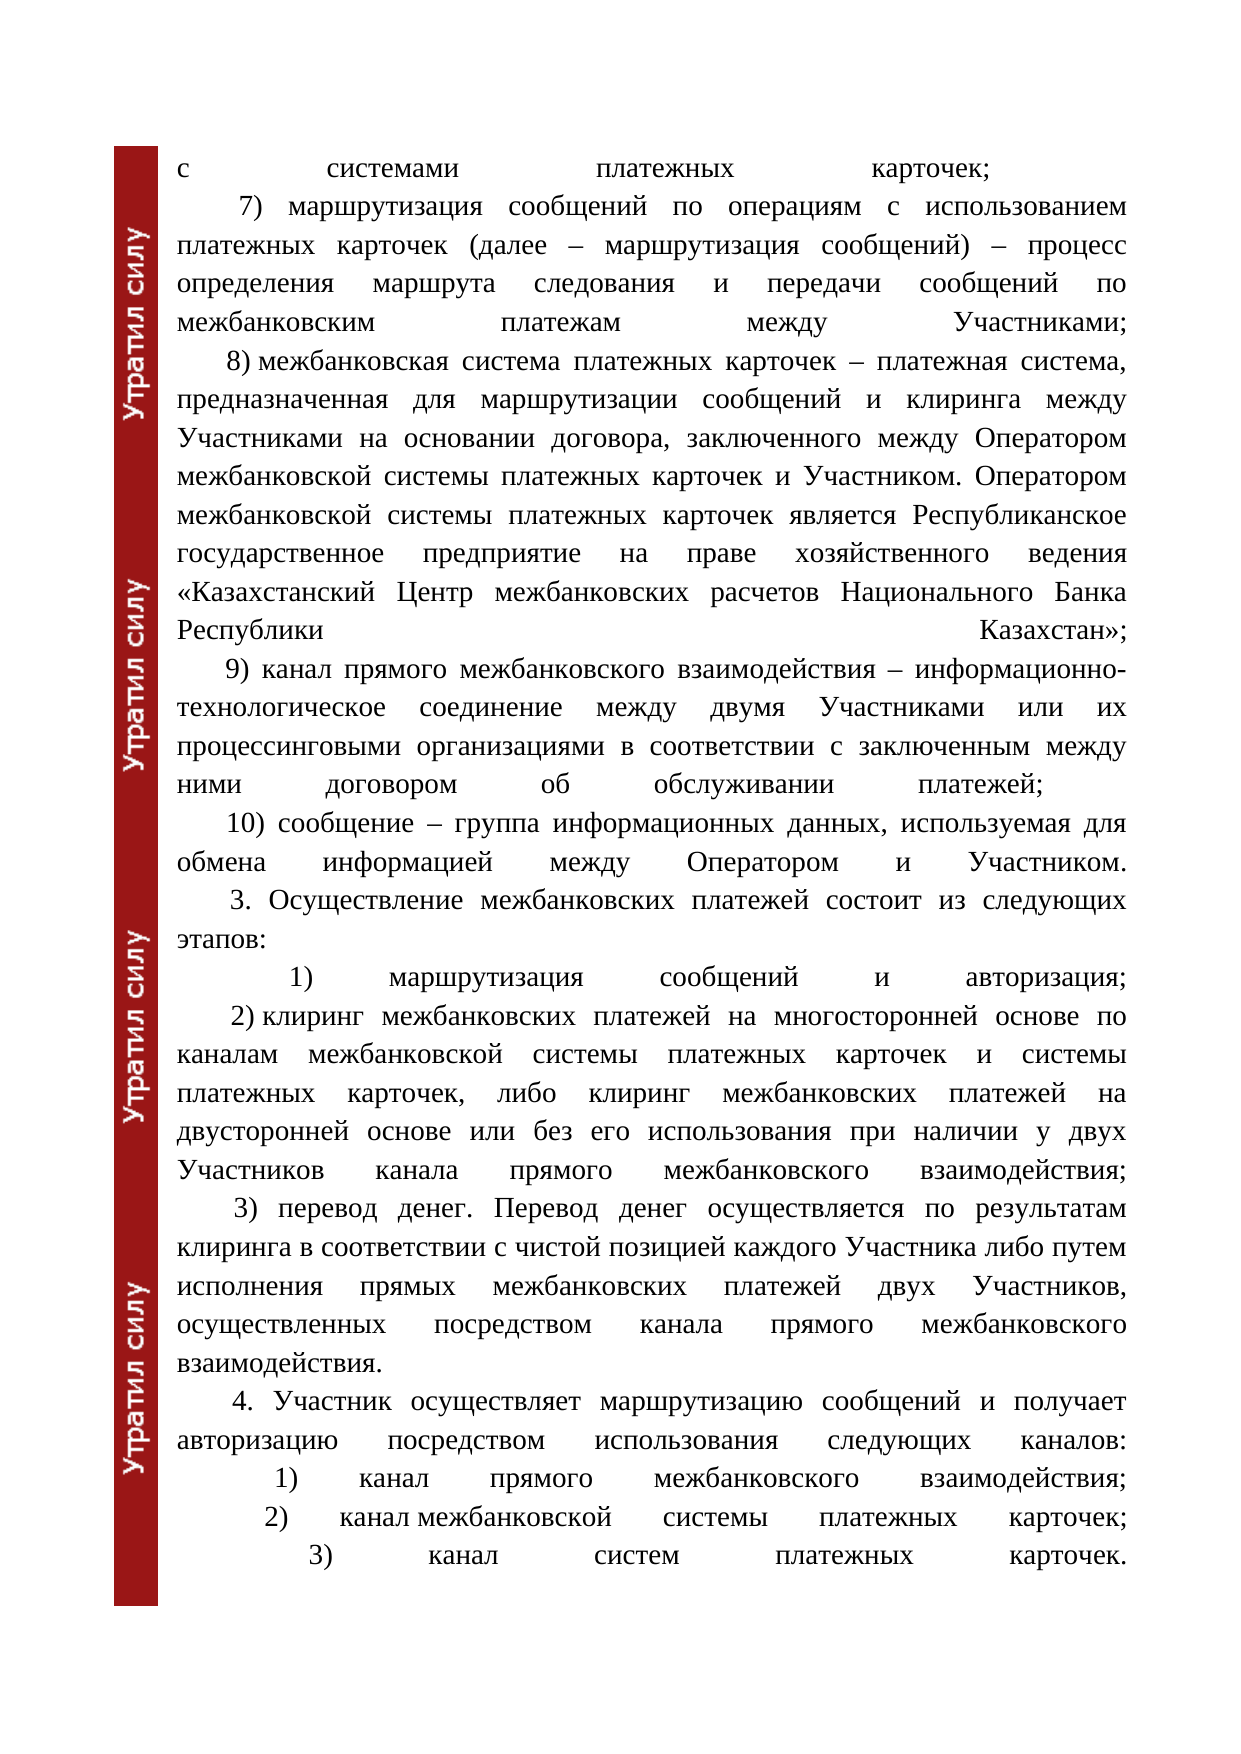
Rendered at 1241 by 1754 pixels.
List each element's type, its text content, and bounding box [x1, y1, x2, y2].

picture [114, 146, 158, 150]
picture [114, 1571, 158, 1606]
